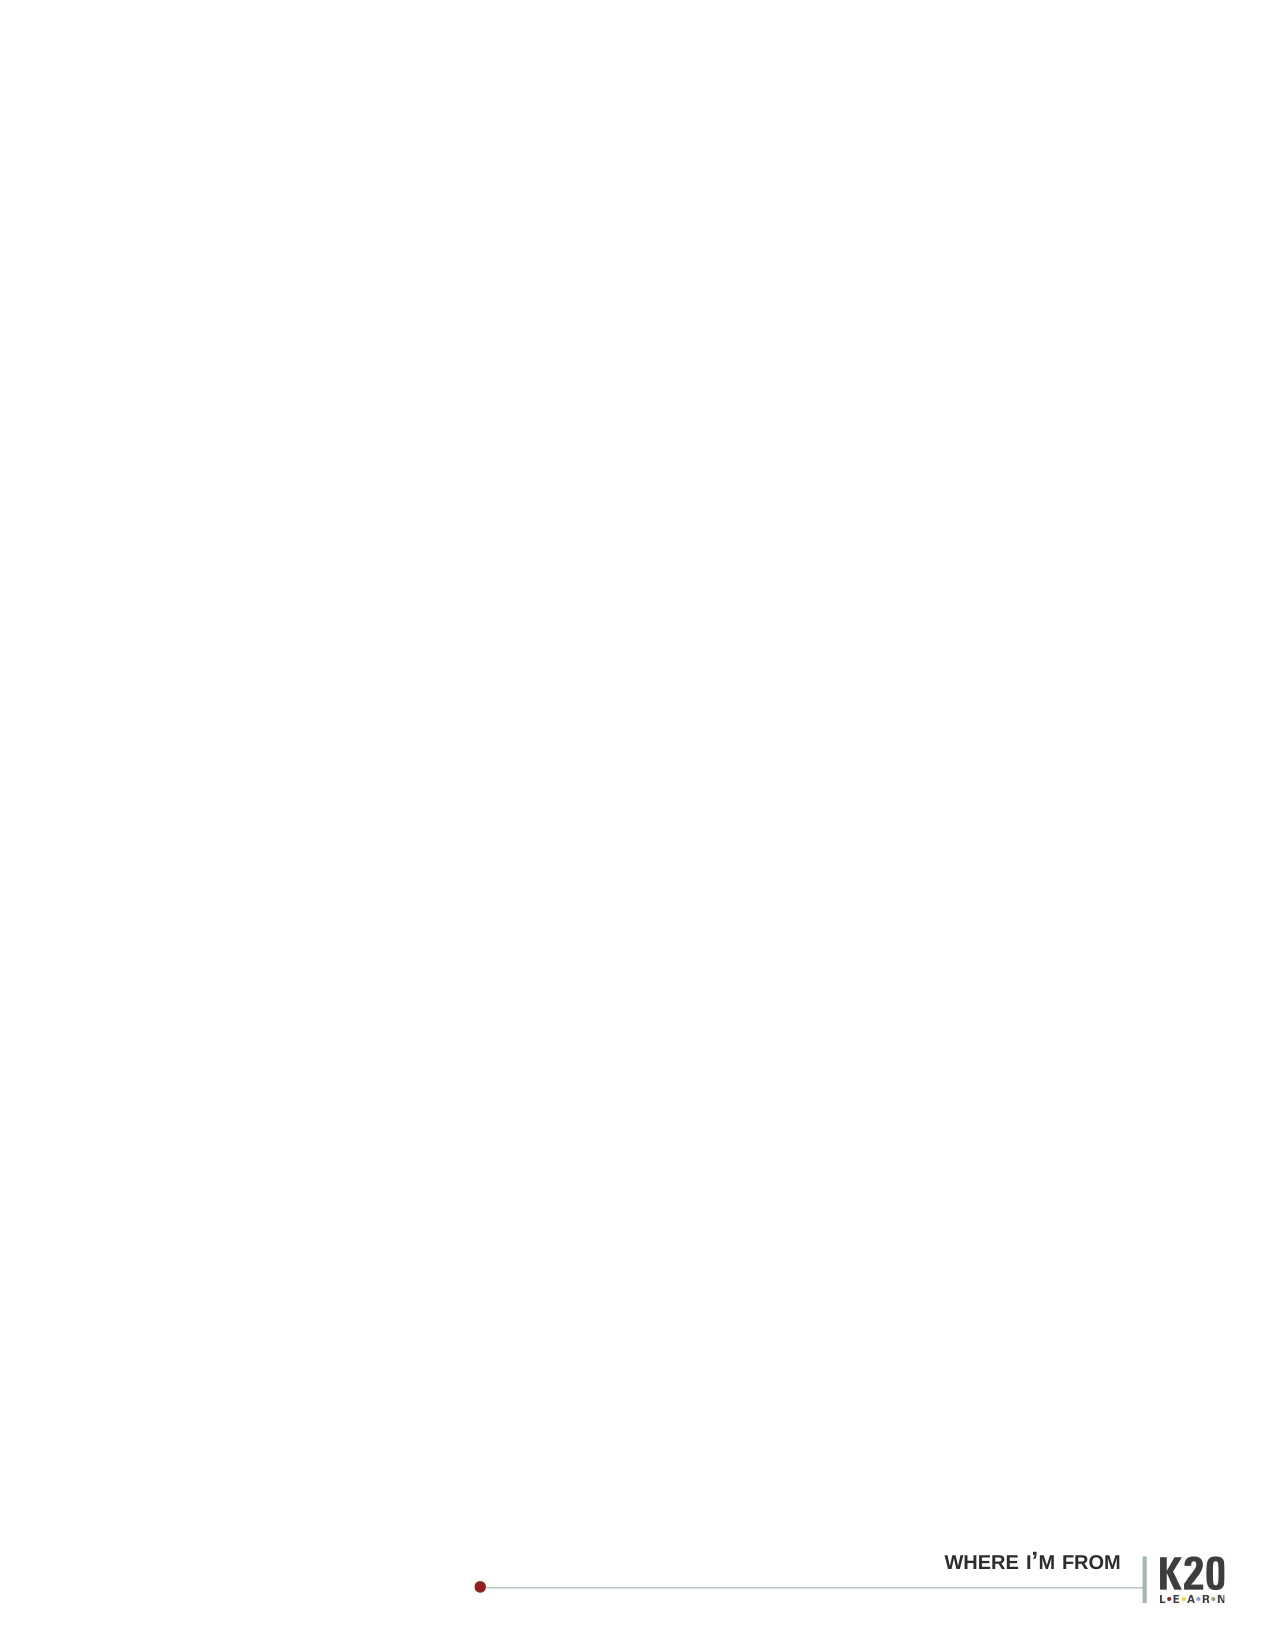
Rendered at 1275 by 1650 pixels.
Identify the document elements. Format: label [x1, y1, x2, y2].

picture [474, 1553, 1225, 1606]
